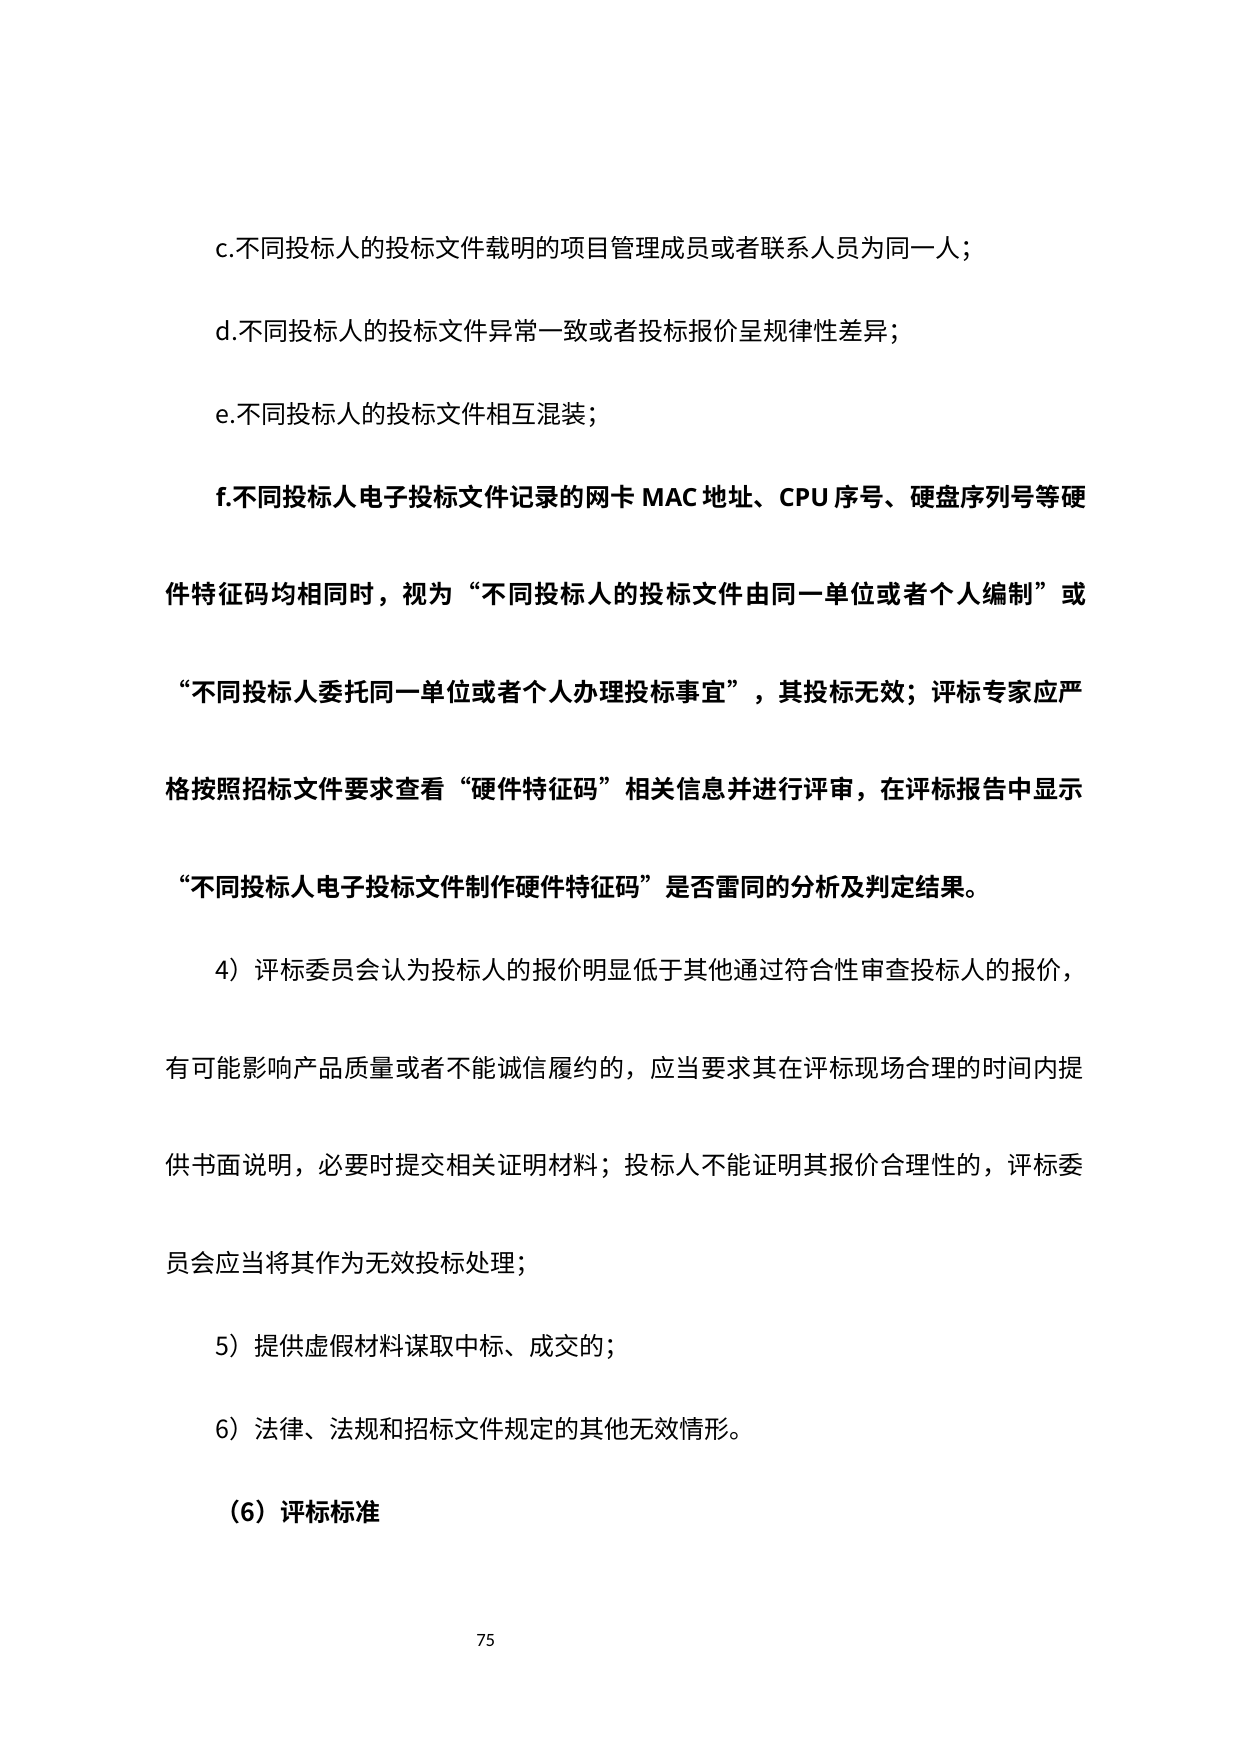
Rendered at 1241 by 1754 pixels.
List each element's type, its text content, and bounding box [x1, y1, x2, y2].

text （6）评标标准 [165, 1478, 1087, 1543]
text f.不同投标人电子投标文件记录的网卡MAC地址、CPU序号、硬盘序列号等硬件特征码均相同时，视为“不同投标人的投标文件由同一单位或者个人编制”或“不同投标人委托同一单位或者个人办理投标事宜”，其投标无效；评标专家应严格按照招标文件要求查看“硬件特征码”相关信息并进行评审，在评标报告中显示“不同投标人电子投标文件制作硬件特征码”是否雷同的分析及判定结果。 [165, 463, 1087, 918]
text e.不同投标人的投标文件相互混装； [165, 380, 1087, 445]
text 4）评标委员会认为投标人的报价明显低于其他通过符合性审查投标人的报价，有可能影响产品质量或者不能诚信履约的，应当要求其在评标现场合理的时间内提供书面说明，必要时提交相关证明材料；投标人不能证明其报价合理性的，评标委员会应当将其作为无效投标处理； [165, 936, 1087, 1294]
text c.不同投标人的投标文件载明的项目管理成员或者联系人员为同一人； [165, 214, 1087, 279]
text 5）提供虚假材料谋取中标、成交的； [215, 1312, 1087, 1377]
text 6）法律、法规和招标文件规定的其他无效情形。 [165, 1395, 1087, 1460]
text d.不同投标人的投标文件异常一致或者投标报价呈规律性差异； [165, 297, 1087, 362]
